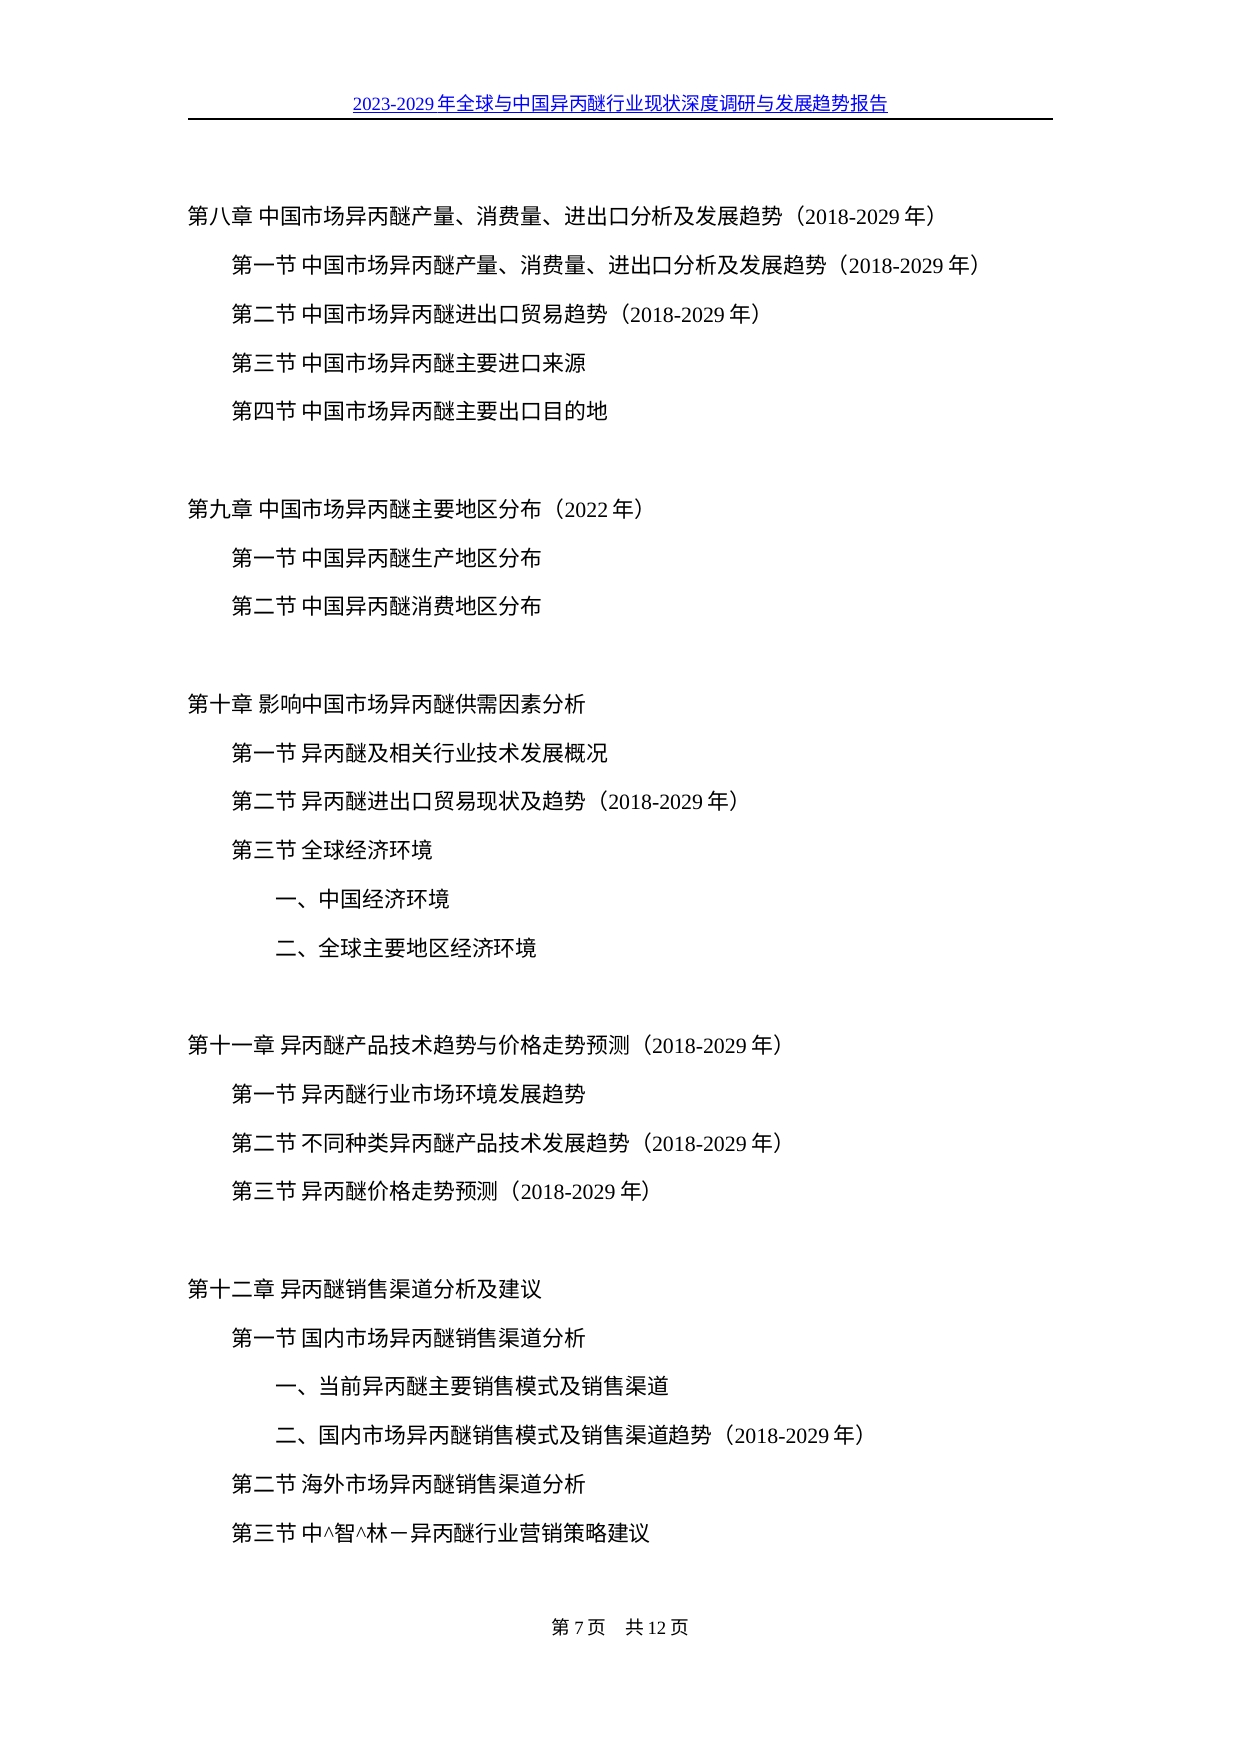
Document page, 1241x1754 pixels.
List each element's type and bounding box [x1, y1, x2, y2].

text [187, 150, 1053, 1548]
